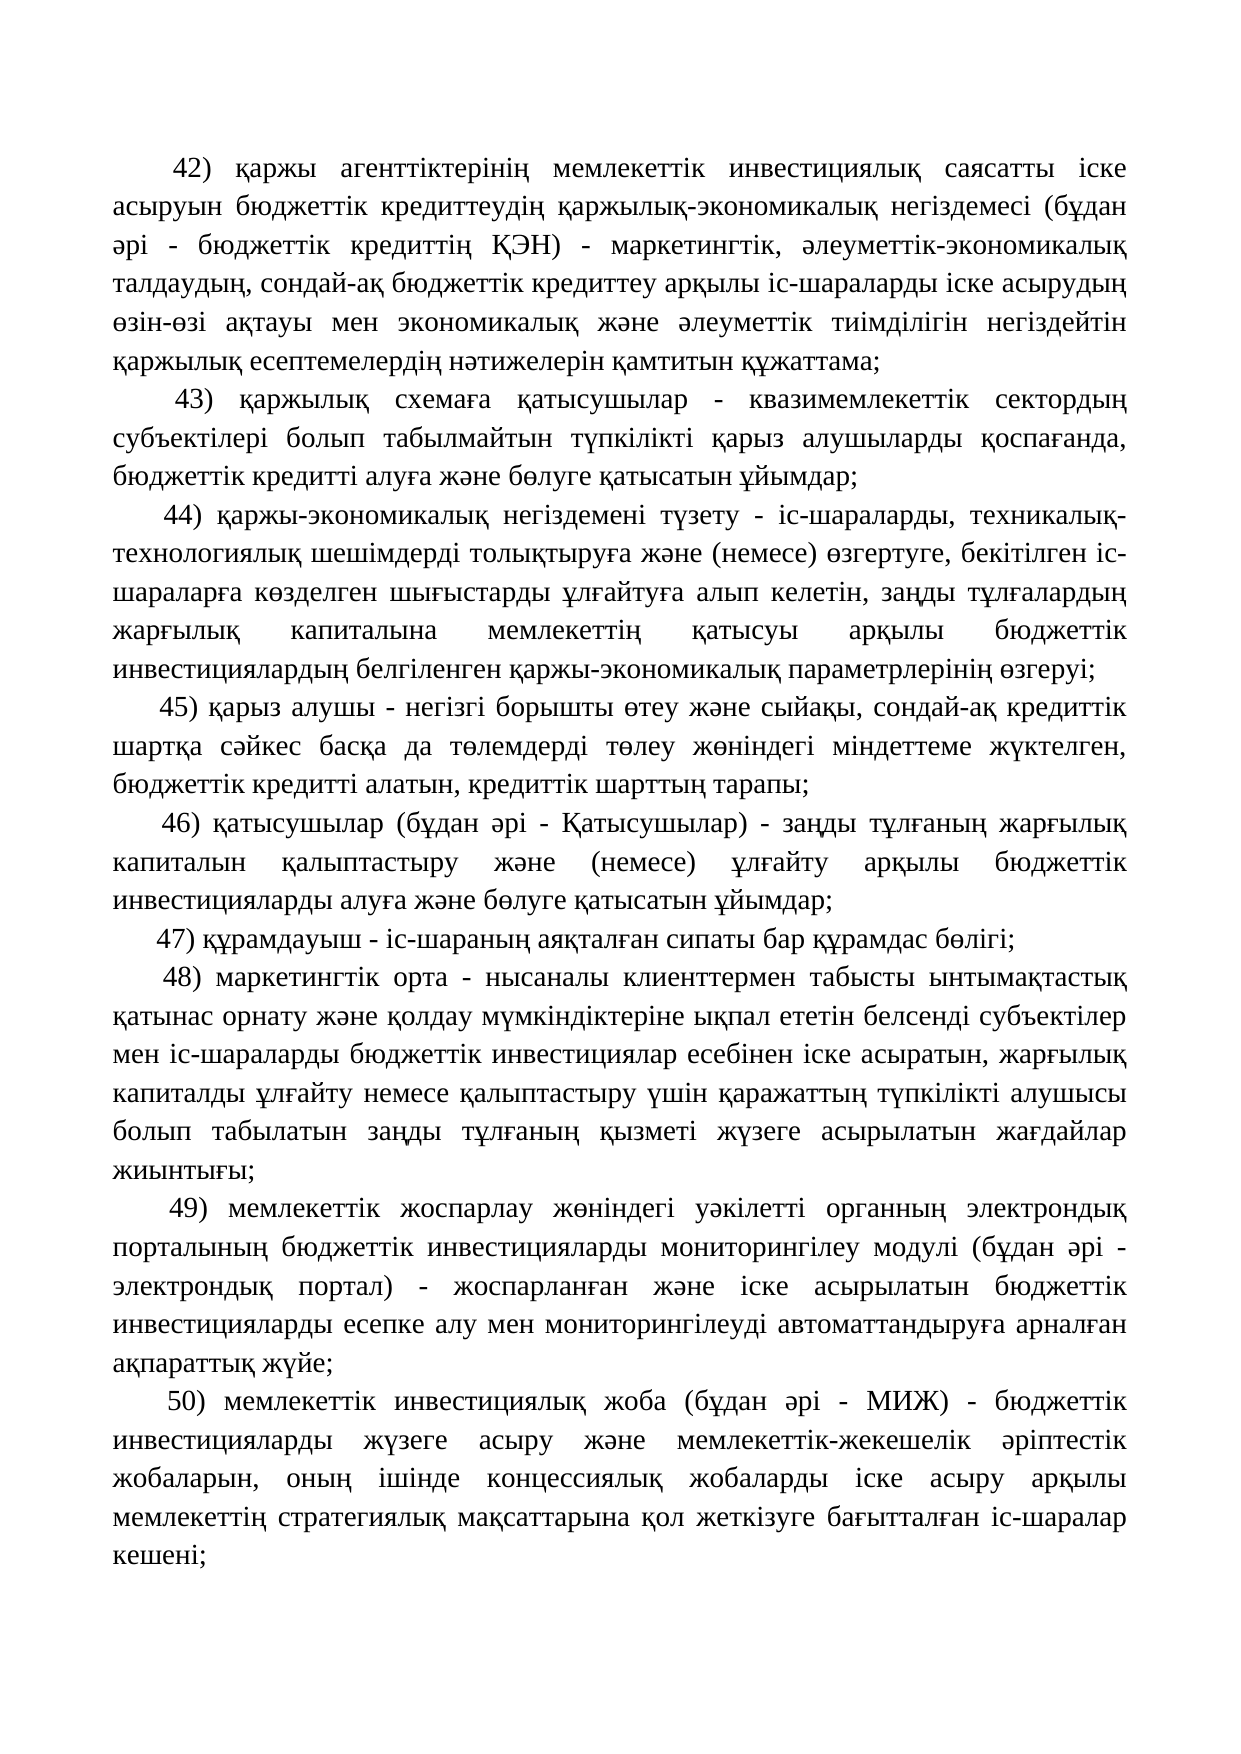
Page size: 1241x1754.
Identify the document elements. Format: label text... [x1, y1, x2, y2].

text 48) маркетингтiк орта - нысаналы клиенттермен табысты ынтымақтастық қатынас орнату және қолдау мүмкіндіктеріне ықпал ететін белсенді субъектілер мен іс-шараларды бюджеттік инвестициялар есебінен іске асыратын, жарғылық капиталды ұлғайту немесе қалыптастыру үшін қаражаттың түпкілікті алушысы болып табылатын заңды тұлғаның қызметі жүзеге асырылатын жағдайлар жиынтығы; [112, 959, 1128, 1186]
text 43) қаржылық схемаға қатысушылар - квазимемлекеттік сектордың субъектілері болып табылмайтын түпкілікті қарыз алушыларды қоспағанда, бюджеттік кредитті алуға және бөлуге қатысатын ұйымдар; [112, 381, 1128, 492]
text 42) қаржы агенттіктерінің мемлекеттік инвестициялық саясатты іске асыруын бюджеттік кредиттеудің қаржылық-экономикалық негіздемесі (бұдан әрi - бюджеттік кредиттің ҚЭН) - маркетингтік, әлеуметтік-экономикалық талдаудың, сондай-ақ бюджеттік кредиттеу арқылы іс-шараларды іске асырудың өзін-өзі ақтауы мен экономикалық және әлеуметтік тиімділігін негіздейтін қаржылық есептемелердің нәтижелерін қамтитын құжаттама; [112, 150, 1128, 376]
text 50) мемлекеттік инвестициялық жоба (бұдан әрі - МИЖ) - бюджеттік инвестицияларды жүзеге асыру және мемлекеттік-жекешелік әріптестік жобаларын, оның ішінде концессиялық жобаларды іске асыру арқылы мемлекеттің стратегиялық мақсаттарына қол жеткізуге бағытталған іс-шаралар кешені; [112, 1383, 1128, 1571]
text 45) қарыз алушы - негізгі борышты өтеу және сыйақы, сондай-ақ кредиттік шартқа сәйкес басқа да төлемдерді төлеу жөніндегі міндеттеме жүктелген, бюджеттік кредитті алатын, кредиттік шарттың тарапы; [112, 689, 1128, 800]
text 46) қатысушылар (бұдан әрі - Қатысушылар) - заңды тұлғаның жарғылық капиталын қалыптастыру және (немесе) ұлғайту арқылы бюджеттік инвестицияларды алуға және бөлуге қатысатын ұйымдар; [112, 805, 1128, 916]
text 47) құрамдауыш - iс-шараның аяқталған сипаты бар құрамдас бөлiгi; [112, 921, 1128, 954]
text 44) қаржы-экономикалық негіздемені түзету - iс-шараларды, техникалық-технологиялық шешiмдердi толықтыруға және (немесе) өзгертуге, бекiтiлген iс-шараларға көзделген шығыстарды ұлғайтуға алып келетін, заңды тұлғалардың жарғылық капиталына мемлекеттің қатысуы арқылы бюджеттік инвестициялардың белгiленген қаржы-экономикалық параметрлерiнің өзгеруі; [112, 497, 1128, 684]
text 49) мемлекеттік жоспарлау жөніндегі уәкілетті органның электрондық порталының бюджеттік инвестицияларды мониторингілеу модулі (бұдан әрі - электрондық портал) - жоспарланған және іске асырылатын бюджеттік инвестицияларды есепке алу мен мониторингілеуді автоматтандыруға арналған ақпараттық жүйе; [112, 1191, 1128, 1378]
